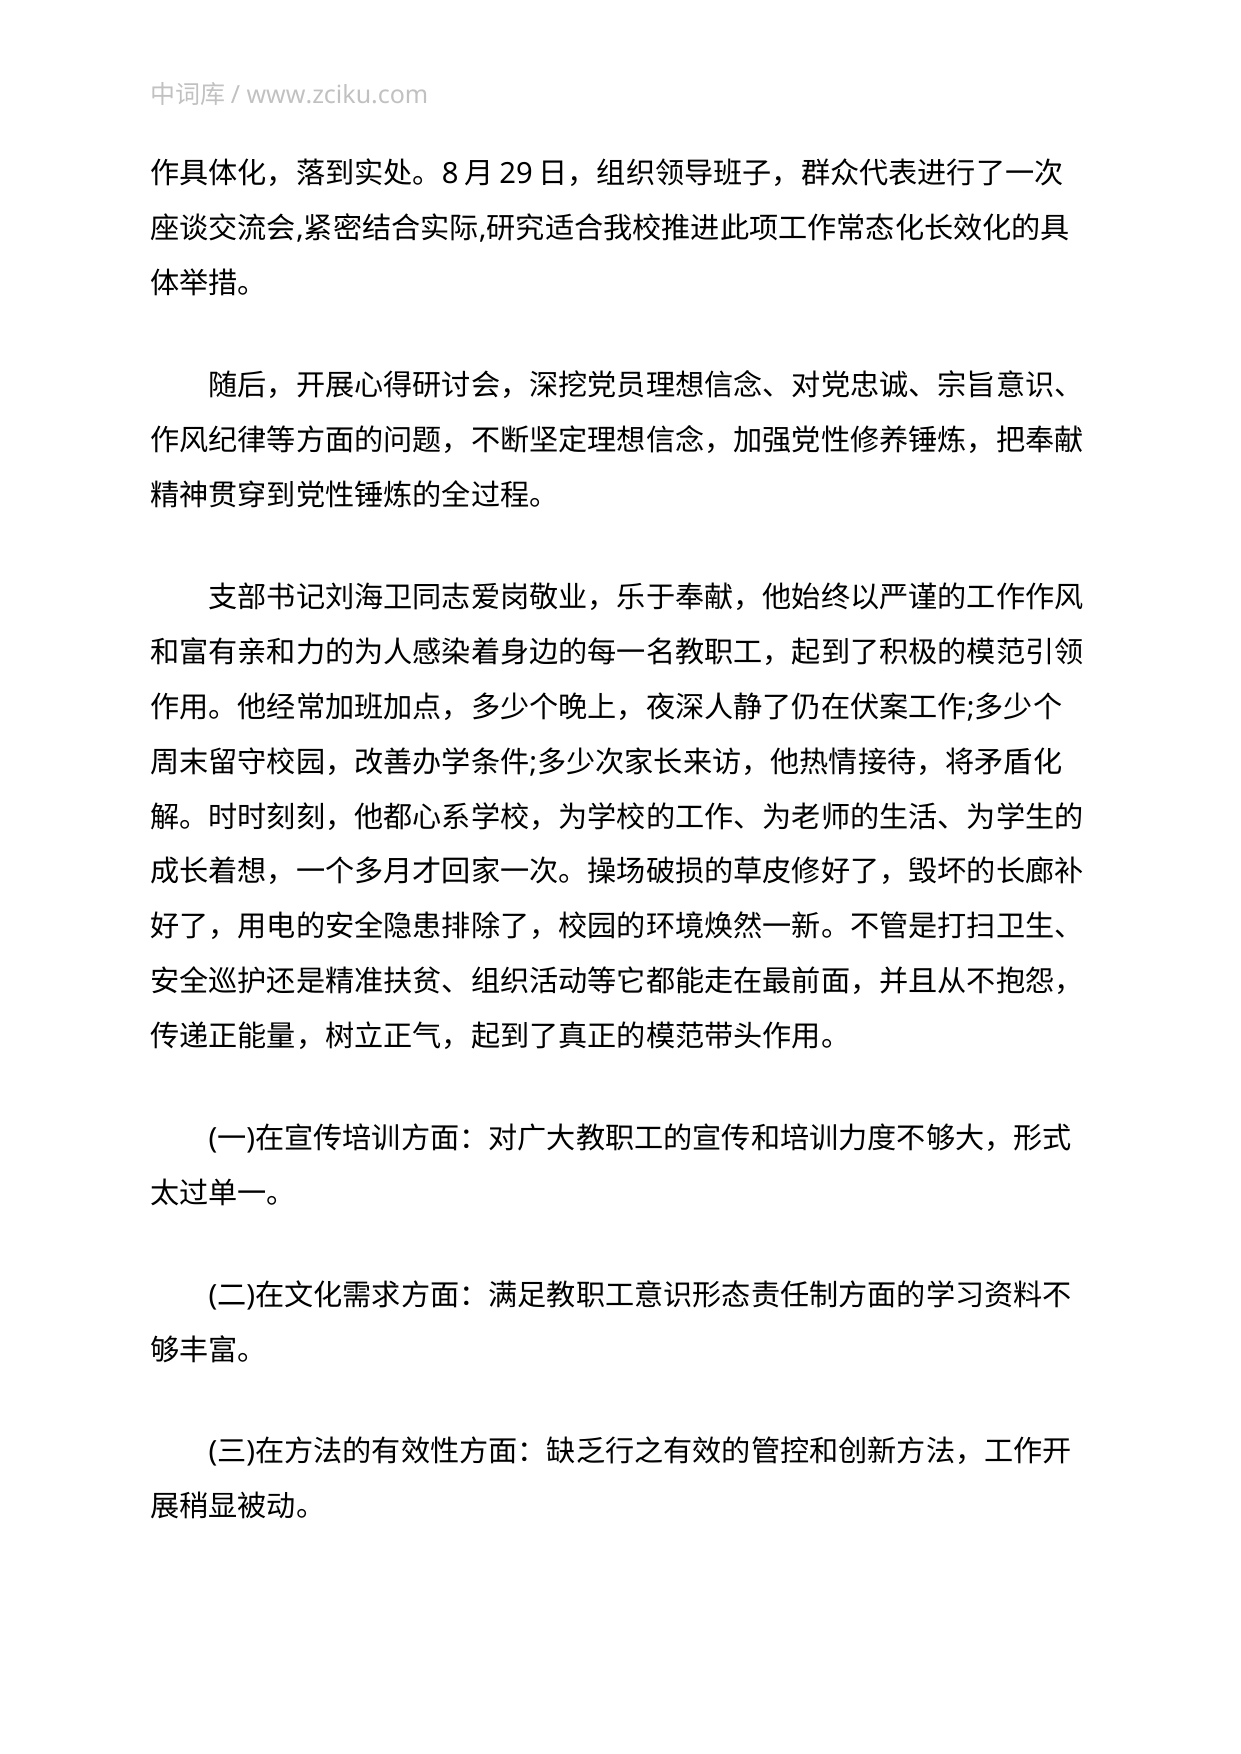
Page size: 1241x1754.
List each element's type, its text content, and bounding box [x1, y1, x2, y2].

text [150, 150, 1090, 302]
text 随后，开展心得研讨会，深挖党员理想信念、对党忠诚、宗旨意识、作风纪律等方面的问题，不断坚定理想信念，加强党性修养锤炼，把奉献精神贯穿到党性锤炼的全过程。 [150, 362, 1090, 514]
text (一)在宣传培训方面：对广大教职工的宣传和培训力度不够大，形式太过单一。 [150, 1114, 1090, 1212]
text (二)在文化需求方面：满足教职工意识形态责任制方面的学习资料不够丰富。 [150, 1271, 1090, 1368]
text (三)在方法的有效性方面：缺乏行之有效的管控和创新方法，工作开展稍显被动。 [150, 1428, 1090, 1525]
text 支部书记刘海卫同志爱岗敬业，乐于奉献，他始终以严谨的工作作风和富有亲和力的为人感染着身边的每一名教职工，起到了积极的模范引领作用。他经常加班加点，多少个晚上，夜深人静了仍在伏案工作;多少个周末留守校园，改善办学条件;多少次家长来访，他热情接待，将矛盾化解。时时刻刻，他都心系学校，为学校的工作、为老师的生活、为学生的成长着想，一个多月才回家一次。操场破损的草皮修好了，毁坏的长廊补好了，用电的安全隐患排除了，校园的环境焕然一新。不管是打扫卫生、安全巡护还是精准扶贫、组织活动等它都能走在最前面，并且从不抱怨，传递正能量，树立正气，起到了真正的模范带头作用。 [150, 573, 1090, 1055]
